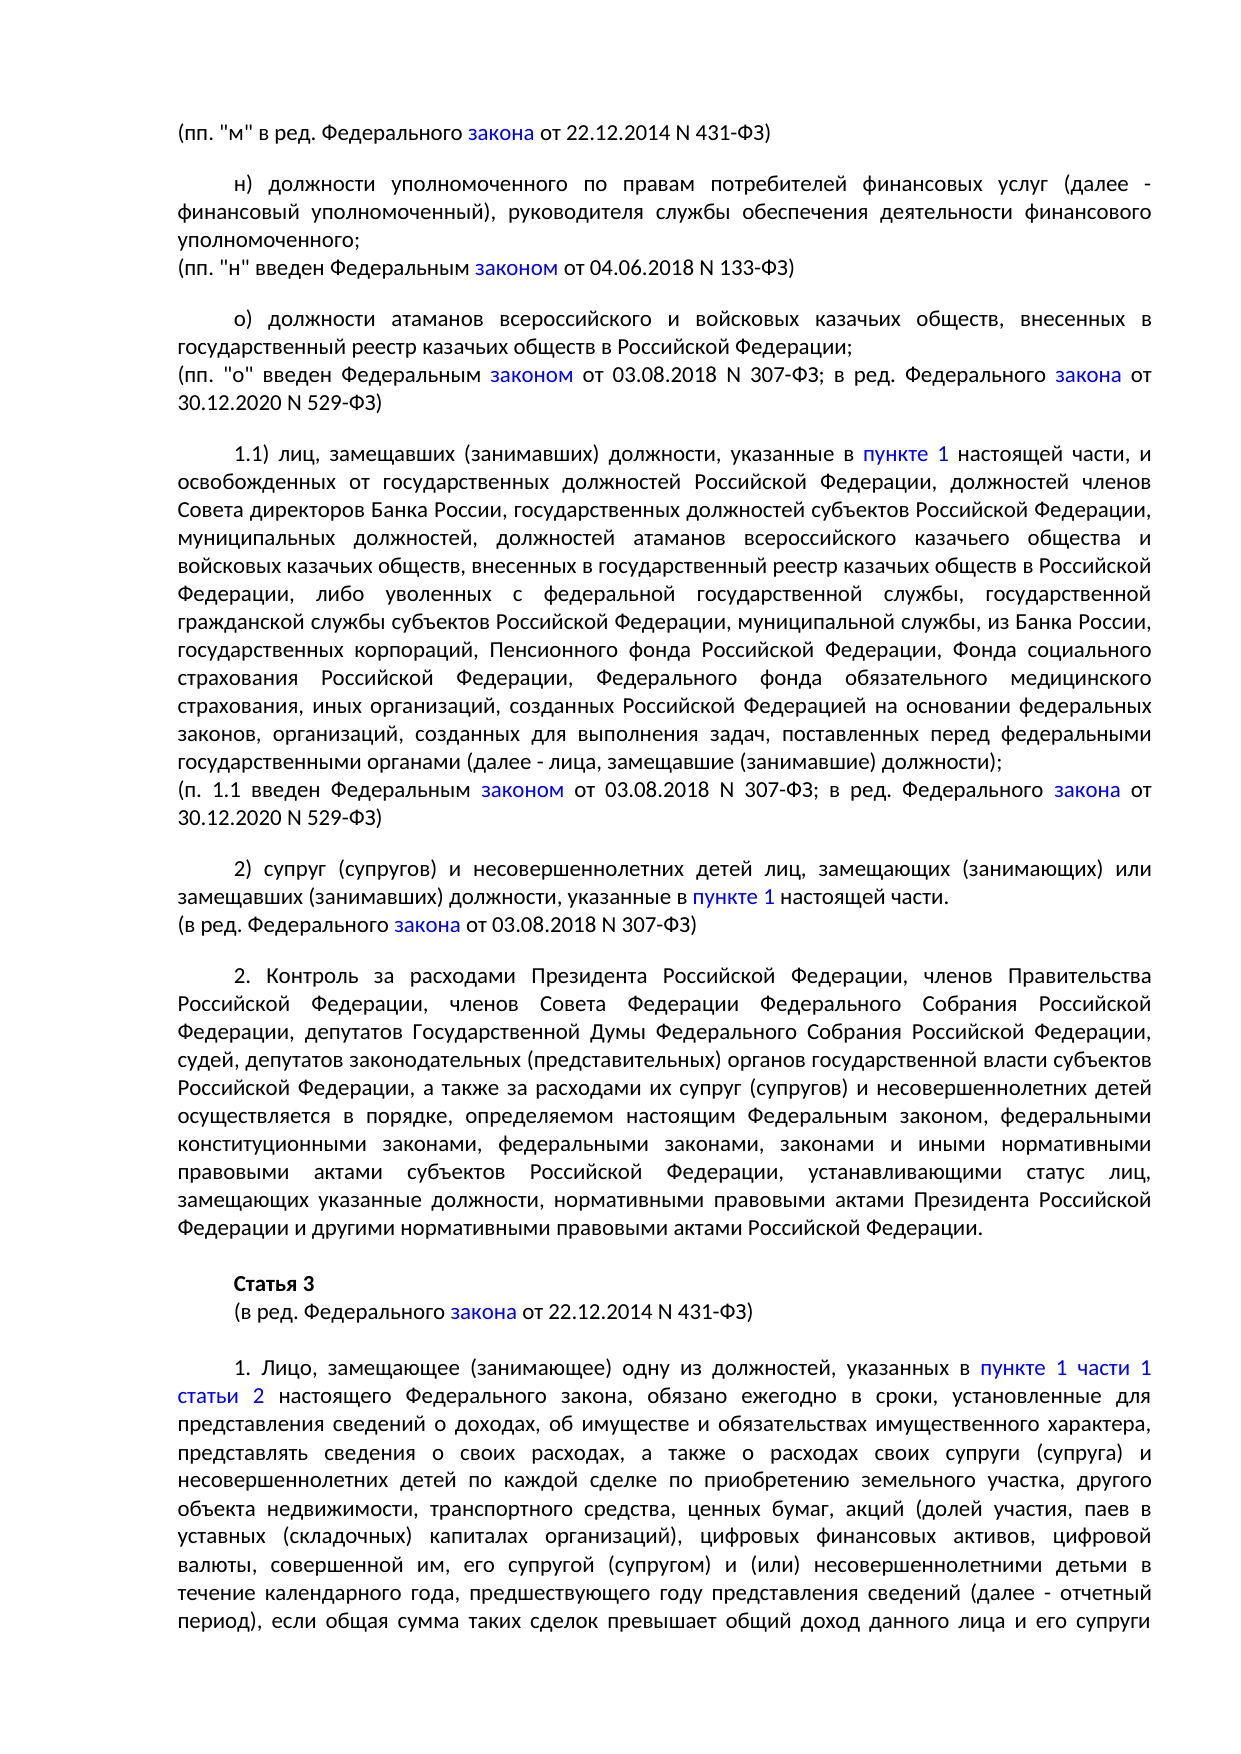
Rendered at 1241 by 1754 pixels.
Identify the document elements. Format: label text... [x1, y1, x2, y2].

text (пп. "м" в ред. Федерального закона от 22.12.2014 N 431-ФЗ) [177, 118, 1152, 146]
text (пп. "н" введен Федеральным законом от 04.06.2018 N 133-ФЗ) [177, 253, 1152, 281]
text (пп. "о" введен Федеральным законом от 03.08.2018 N 307-ФЗ; в ред. Федерального закона от 30.12.2020 N 529-ФЗ) [177, 360, 1152, 416]
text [177, 1353, 1152, 1634]
text (п. 1.1 введен Федеральным законом от 03.08.2018 N 307-ФЗ; в ред. Федерального закона от 30.12.2020 N 529-ФЗ) [177, 775, 1152, 831]
text н) должности уполномоченного по правам потребителей финансовых услуг (далее - финансовый уполномоченный), руководителя службы обеспечения деятельности финансового уполномоченного; [177, 169, 1152, 253]
text о) должности атаманов всероссийского и войсковых казачьих обществ, внесенных в государственный реестр казачьих обществ в Российской Федерации; [177, 304, 1152, 360]
title Статья 3 [177, 1269, 1152, 1297]
text 2. Контроль за расходами Президента Российской Федерации, членов Правительства Российской Федерации, членов Совета Федерации Федерального Собрания Российской Федерации, депутатов Государственной Думы Федерального Собрания Российской Федерации, судей, депутатов законодательных (представительных) органов государственной власти субъектов Российской Федерации, а также за расходами их супруг (супругов) и несовершеннолетних детей осуществляется в порядке, определяемом настоящим Федеральным законом, федеральными конституционными законами, федеральными законами, законами и иными нормативными правовыми актами субъектов Российской Федерации, устанавливающими статус лиц, замещающих указанные должности, нормативными правовыми актами Президента Российской Федерации и другими нормативными правовыми актами Российской Федерации. [177, 961, 1152, 1241]
text 2) супруг (супругов) и несовершеннолетних детей лиц, замещающих (занимающих) или замещавших (занимавших) должности, указанные в пункте 1 настоящей части. [177, 854, 1152, 910]
text (в ред. Федерального закона от 03.08.2018 N 307-ФЗ) [177, 910, 1152, 938]
text 1.1) лиц, замещавших (занимавших) должности, указанные в пункте 1 настоящей части, и освобожденных от государственных должностей Российской Федерации, должностей членов Совета директоров Банка России, государственных должностей субъектов Российской Федерации, муниципальных должностей, должностей атаманов всероссийского казачьего общества и войсковых казачьих обществ, внесенных в государственный реестр казачьих обществ в Российской Федерации, либо уволенных с федеральной государственной службы, государственной гражданской службы субъектов Российской Федерации, муниципальной службы, из Банка России, государственных корпораций, Пенсионного фонда Российской Федерации, Фонда социального страхования Российской Федерации, Федерального фонда обязательного медицинского страхования, иных организаций, созданных Российской Федерацией на основании федеральных законов, организаций, созданных для выполнения задач, поставленных перед федеральными государственными органами (далее - лица, замещавшие (занимавшие) должности); [177, 439, 1152, 775]
text (в ред. Федерального закона от 22.12.2014 N 431-ФЗ) [177, 1297, 1152, 1326]
